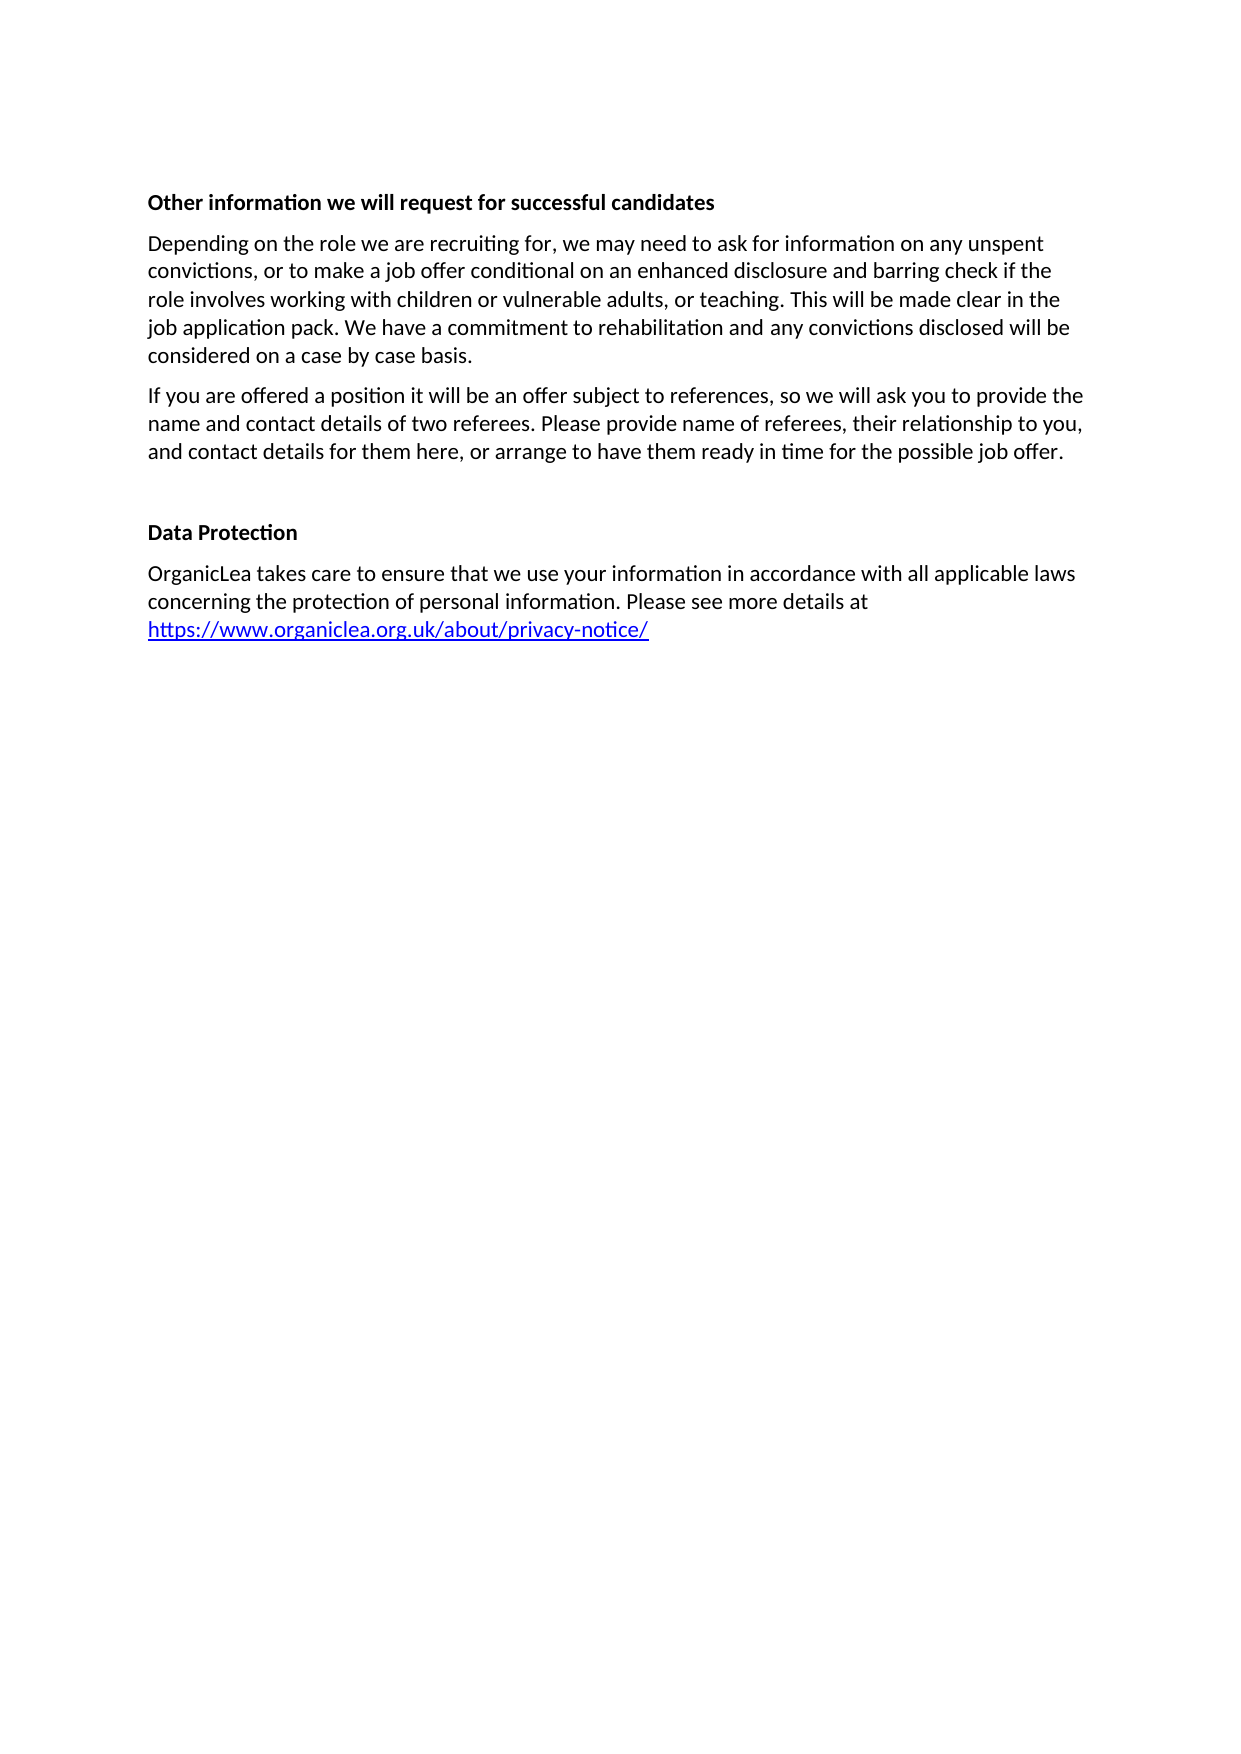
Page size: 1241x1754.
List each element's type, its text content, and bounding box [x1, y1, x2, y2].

text If you are offered a position it will be an offer subject to references, so we will ask you to provide the name and contact details of two referees. Please provide name of referees, their relationship to you, and contact details for them here, or arrange to have them ready in time for the possible job offer. [148, 381, 1093, 465]
text OrganicLea takes care to ensure that we use your information in accordance with all applicable laws concerning the protection of personal information. Please see more details at https://www.organiclea.org.uk/about/privacy-notice/ [148, 559, 1093, 643]
text Other information we will request for successful candidates [148, 188, 1093, 216]
text Data Protection [148, 518, 1093, 546]
text Depending on the role we are recruiting for, we may need to ask for information on any unspent convictions, or to make a job offer conditional on an enhanced disclosure and barring check if the role involves working with children or vulnerable adults, or teaching. This will be made clear in the job application pack. We have a commitment to rehabilitation and any convictions disclosed will be considered on a case by case basis. [148, 229, 1093, 369]
